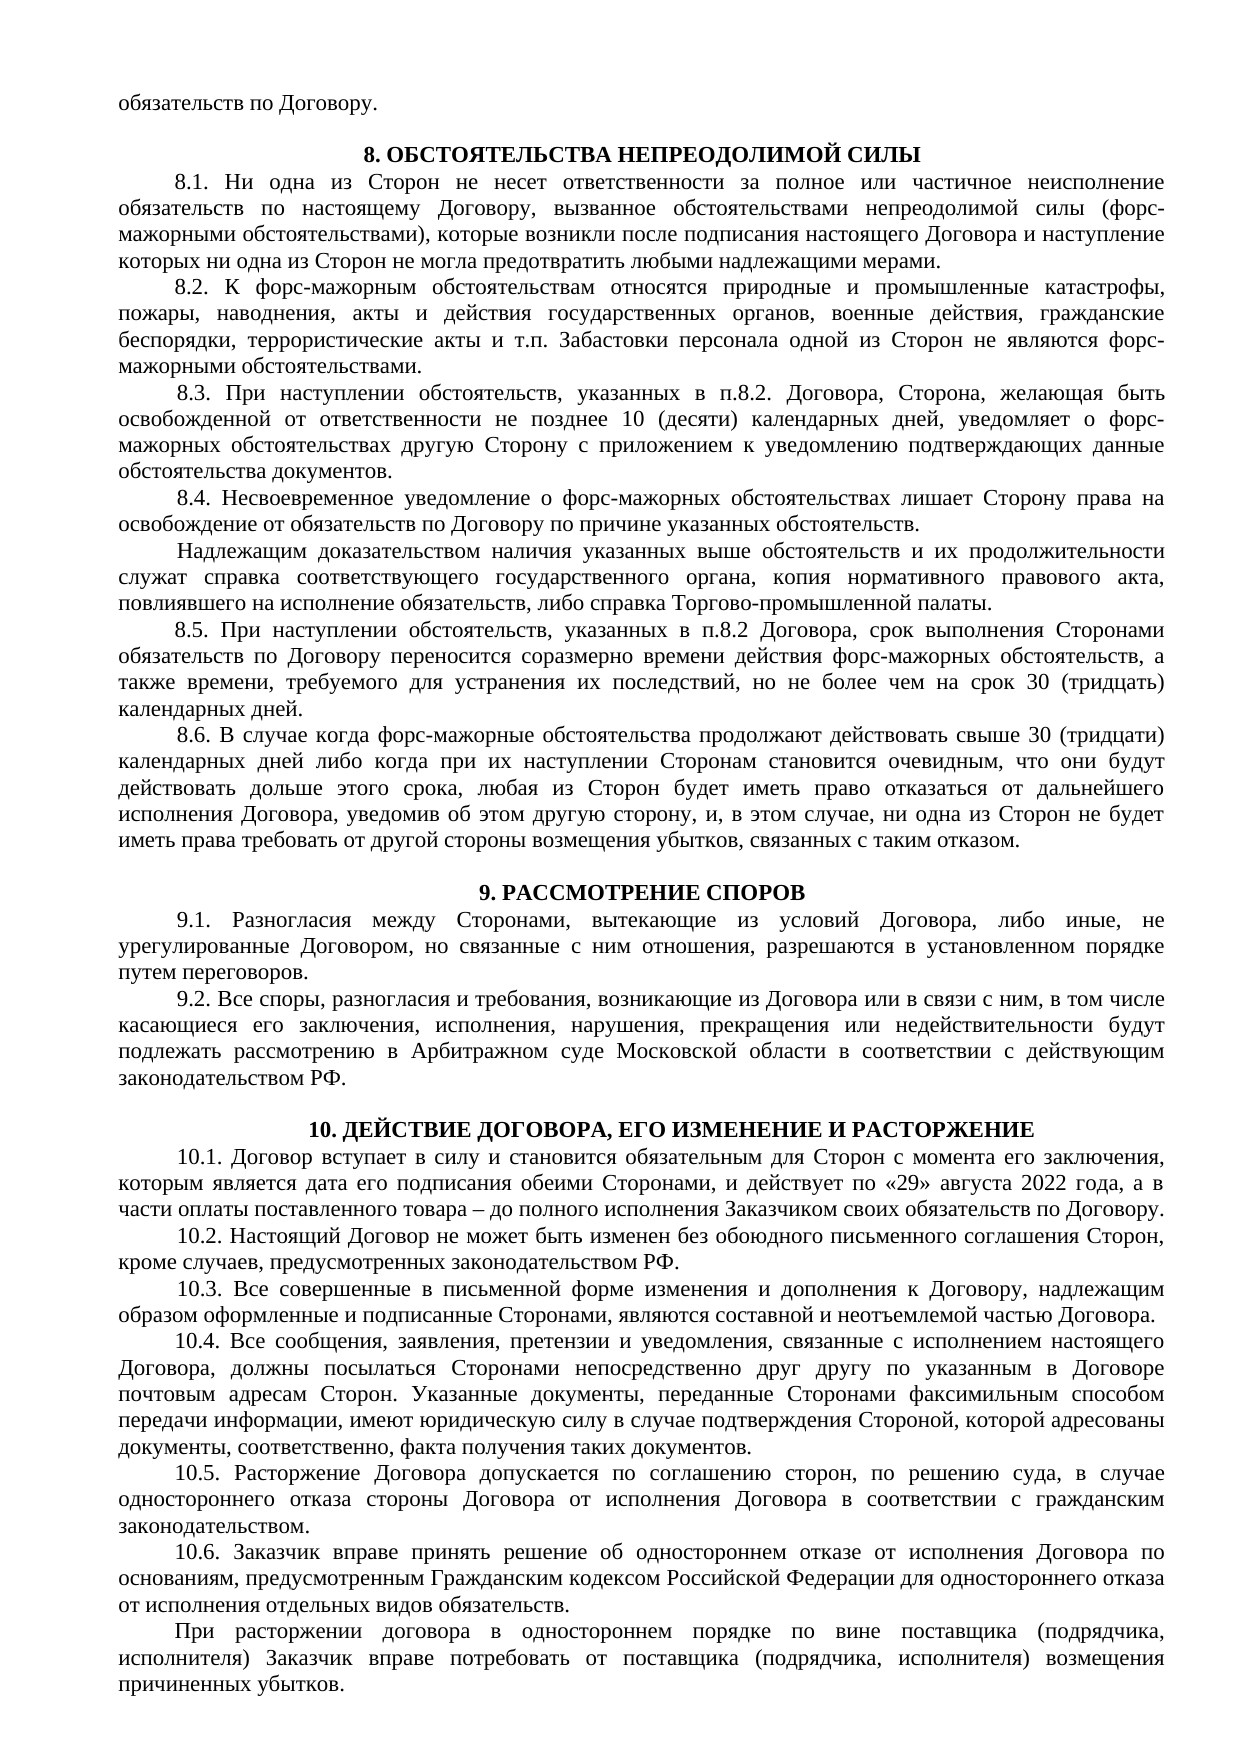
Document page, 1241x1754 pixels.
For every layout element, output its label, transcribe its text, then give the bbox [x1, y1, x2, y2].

text 8.1. Ни одна из Сторон не несет ответственности за полное или частичное неисполнение обязательств по настоящему Договору, вызванное обстоятельствами непреодолимой силы (форс-мажорными обстоятельствами), которые возникли после подписания настоящего Договора и наступление которых ни одна из Сторон не могла предотвратить любыми надлежащими мерами. [118, 168, 1166, 273]
text 8.6. В случае когда форс-мажорные обстоятельства продолжают действовать свыше 30 (тридцати) календарных дней либо когда при их наступлении Сторонам становится очевидным, что они будут действовать дольше этого срока, любая из Сторон будет иметь право отказаться от дальнейшего исполнения Договора, уведомив об этом другую сторону, и, в этом случае, ни одна из Сторон не будет иметь права требовать от другой стороны возмещения убытков, связанных с таким отказом. [118, 721, 1166, 853]
text 8.4. Несвоевременное уведомление о форс-мажорных обстоятельствах лишает Сторону права на освобождение от обязательств по Договору по причине указанных обстоятельств. [118, 484, 1166, 537]
text 9.1. Разногласия между Сторонами, вытекающие из условий Договора, либо иные, не урегулированные Договором, но связанные с ним отношения, разрешаются в установленном порядке путем переговоров. [118, 906, 1166, 985]
text Надлежащим доказательством наличия указанных выше обстоятельств и их продолжительности служат справка соответствующего государственного органа, копия нормативного правового акта, повлиявшего на исполнение обязательств, либо справка Торгово-промышленной палаты. [118, 537, 1166, 616]
text 9.2. Все споры, разногласия и требования, возникающие из Договора или в связи с ним, в том числе касающиеся его заключения, исполнения, нарушения, прекращения или недействительности будут подлежать рассмотрению в Арбитражном суде Московской области в соответствии с действующим законодательством РФ. [118, 985, 1166, 1090]
text При расторжении договора в одностороннем порядке по вине поставщика (подрядчика, исполнителя) Заказчик вправе потребовать от поставщика (подрядчика, исполнителя) возмещения причиненных убытков. [118, 1617, 1166, 1696]
text 8.3. При наступлении обстоятельств, указанных в п.8.2. Договора, Сторона, желающая быть освобожденной от ответственности не позднее 10 (десяти) календарных дней, уведомляет о форс-мажорных обстоятельствах другую Сторону с приложением к уведомлению подтверждающих данные обстоятельства документов. [118, 378, 1166, 484]
text 10.2. Настоящий Договор не может быть изменен без обоюдного письменного соглашения Сторон, кроме случаев, предусмотренных законодательством РФ. [118, 1222, 1166, 1274]
text 9. РАССМОТРЕНИЕ СПОРОВ [118, 879, 1166, 906]
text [118, 89, 1166, 115]
text 10.5. Расторжение Договора допускается по соглашению сторон, по решению суда, в случае одностороннего отказа стороны Договора от исполнения Договора в соответствии с гражданским законодательством. [118, 1459, 1166, 1538]
text 8.5. При наступлении обстоятельств, указанных в п.8.2 Договора, срок выполнения Сторонами обязательств по Договору переносится соразмерно времени действия форс-мажорных обстоятельств, а также времени, требуемого для устранения их последствий, но не более чем на срок 30 (тридцать) календарных дней. [118, 616, 1166, 721]
text 10.6. Заказчик вправе принять решение об одностороннем отказе от исполнения Договора по основаниям, предусмотренным Гражданским кодексом Российской Федерации для одностороннего отказа от исполнения отдельных видов обязательств. [118, 1538, 1166, 1617]
text 10. ДЕЙСТВИЕ ДОГОВОРА, ЕГО ИЗМЕНЕНИЕ И РАСТОРЖЕНИЕ [118, 1116, 1166, 1143]
text 8. ОБСТОЯТЕЛЬСТВА НЕПРЕОДОЛИМОЙ СИЛЫ [118, 141, 1166, 168]
text 10.3. Все совершенные в письменной форме изменения и дополнения к Договору, надлежащим образом оформленные и подписанные Сторонами, являются составной и неотъемлемой частью Договора. [118, 1274, 1166, 1327]
text 10.1. Договор вступает в силу и становится обязательным для Сторон с момента его заключения, которым является дата его подписания обеими Сторонами, и действует по «29» августа 2022 года, а в части оплаты поставленного товара – до полного исполнения Заказчиком своих обязательств по Договору. [118, 1143, 1166, 1222]
text 8.2. К форс-мажорным обстоятельствам относятся природные и промышленные катастрофы, пожары, наводнения, акты и действия государственных органов, военные действия, гражданские беспорядки, террористические акты и т.п. Забастовки персонала одной из Сторон не являются форс-мажорными обстоятельствами. [118, 273, 1166, 378]
text 10.4. Все сообщения, заявления, претензии и уведомления, связанные с исполнением настоящего Договора, должны посылаться Сторонами непосредственно друг другу по указанным в Договоре почтовым адресам Сторон. Указанные документы, переданные Сторонами факсимильным способом передачи информации, имеют юридическую силу в случае подтверждения Стороной, которой адресованы документы, соответственно, факта получения таких документов. [118, 1327, 1166, 1459]
